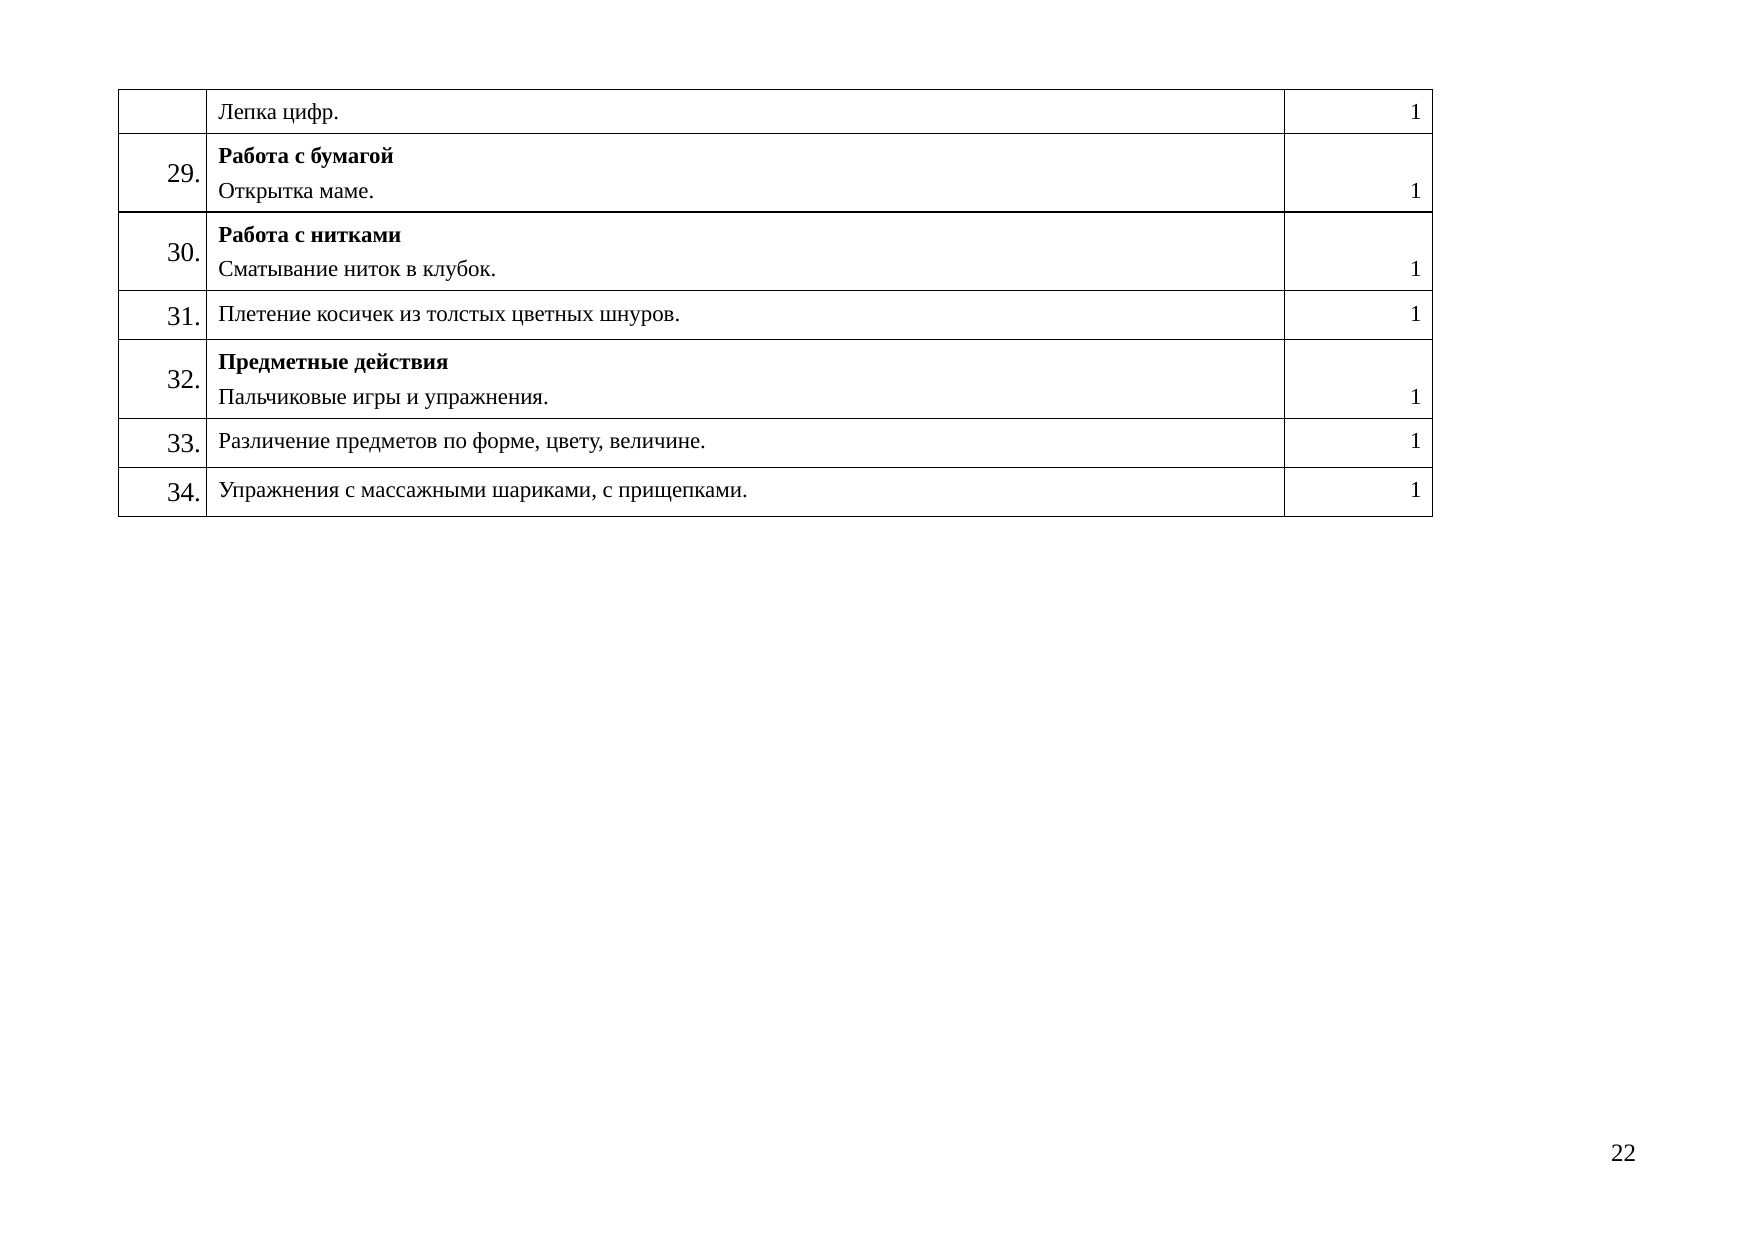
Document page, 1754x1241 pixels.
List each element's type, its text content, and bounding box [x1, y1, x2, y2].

table_cell [119, 134, 206, 211]
table_cell [119, 90, 206, 133]
table_cell Лепка Лепка цифр. [207, 90, 1284, 133]
table_cell [119, 291, 206, 339]
table_cell [119, 419, 206, 467]
table_cell Работа с нитками Сматывание ниток в клубок. [207, 213, 1284, 290]
table_cell 1 [1285, 213, 1432, 290]
table_cell [119, 468, 206, 516]
table_cell 1 [1285, 134, 1432, 211]
table_cell [119, 213, 206, 290]
table_cell 1 [1285, 90, 1432, 133]
table_cell 1 [1285, 468, 1432, 516]
table_cell Работа с бумагой Открытка маме. [207, 134, 1284, 211]
table_cell Упражнения с массажными шариками, с прищепками. [207, 468, 1284, 516]
table_cell 1 [1285, 340, 1432, 418]
table_cell [119, 340, 206, 418]
table_cell Различение предметов по форме, цвету, величине. [207, 419, 1284, 467]
table_cell 1 [1285, 419, 1432, 467]
table_cell 1 [1285, 291, 1432, 339]
table_cell Предметные действия Пальчиковые игры и упражнения. [207, 340, 1284, 418]
table_cell Плетение косичек из толстых цветных шнуров. [207, 291, 1284, 339]
